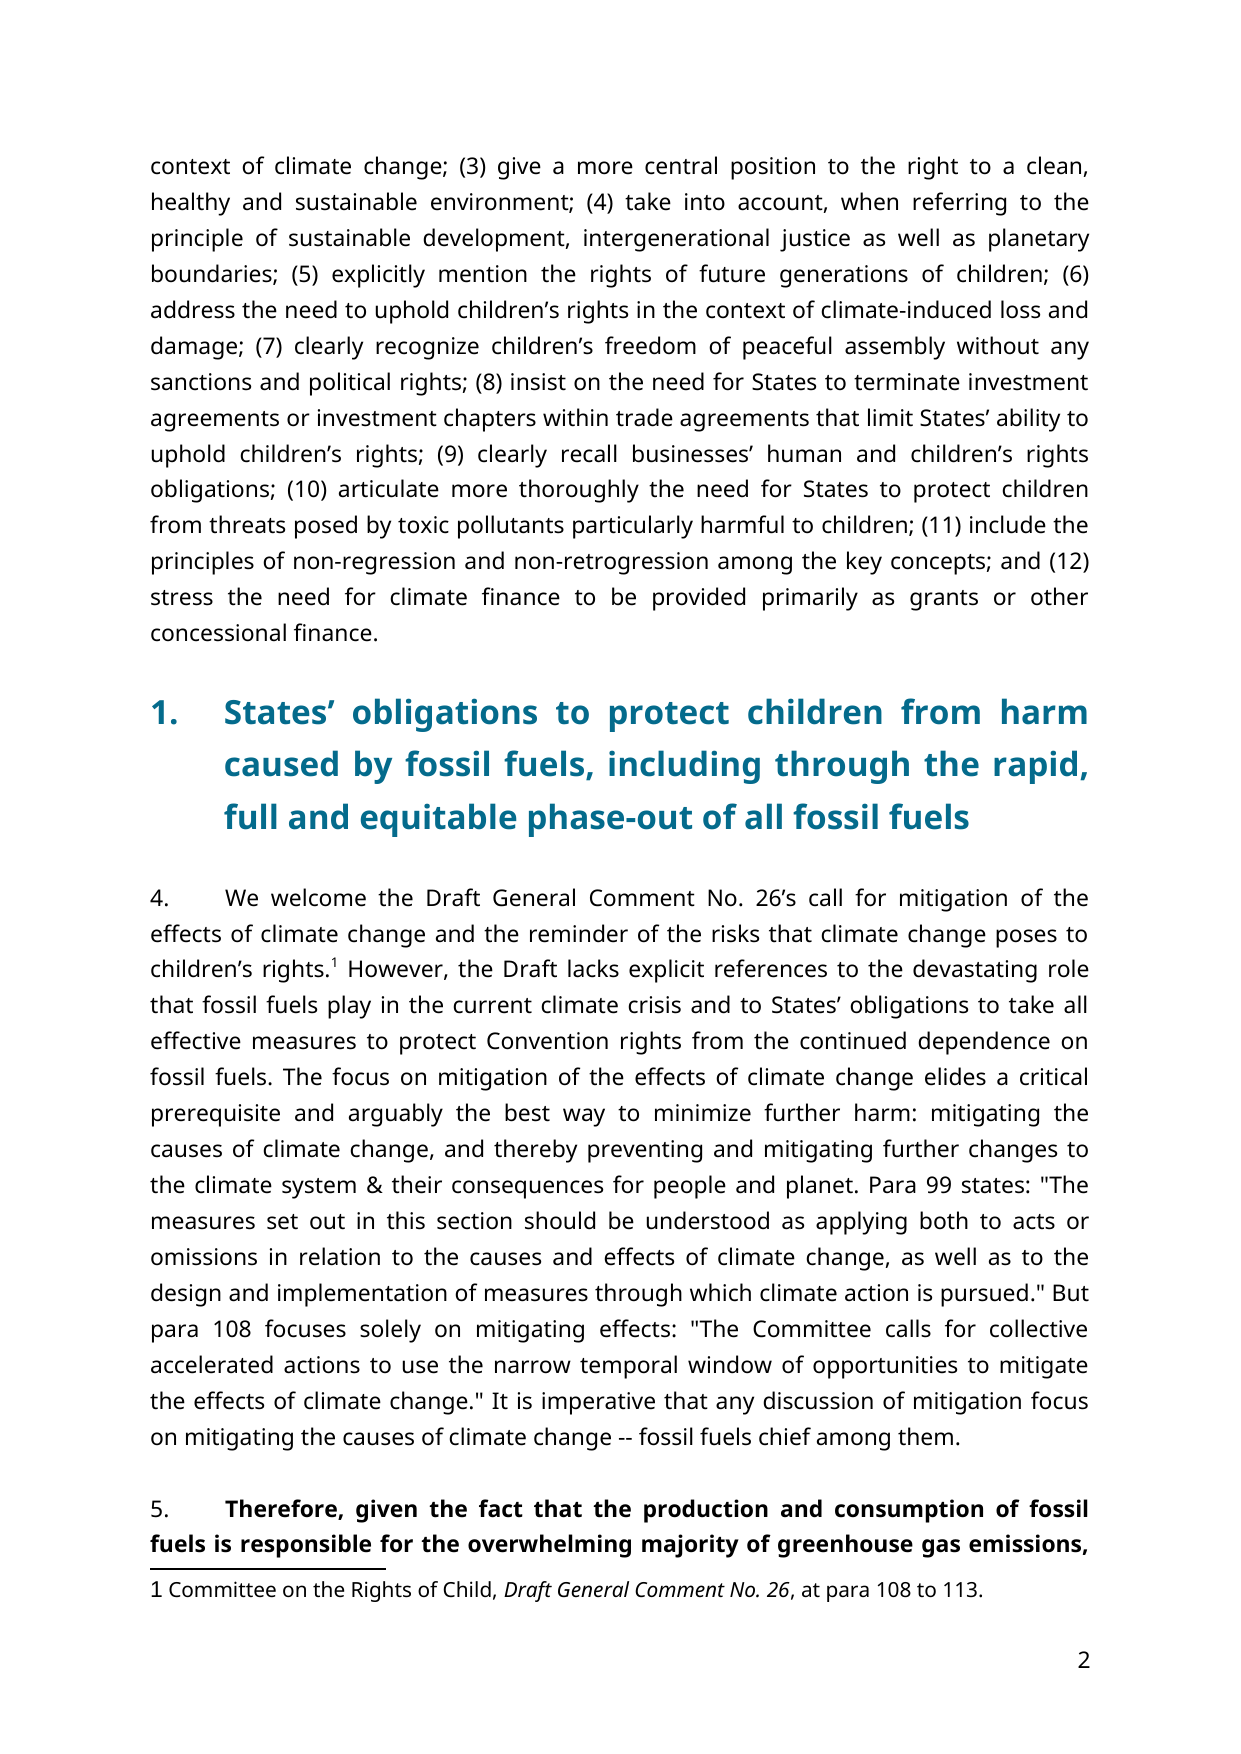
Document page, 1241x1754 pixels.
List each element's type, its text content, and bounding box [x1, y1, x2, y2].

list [150, 150, 1090, 648]
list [150, 1492, 1090, 1560]
list States’ obligations to protect children from harm caused by fossil fuels, including through the rapid, full and equitable phase-out of all fossil fuels [150, 689, 1090, 839]
list We welcome the Draft General Comment No. 26’s call for mitigation of the effects of climate change and the reminder of the risks that climate change poses to children’s rights. However, the Draft lacks explicit references to the devastating role that fossil fuels play in the current climate crisis and to States’ obligations to take all effective measures to protect Convention rights from the continued dependence on fossil fuels. The focus on mitigation of the effects of climate change elides a critical prerequisite and arguably the best way to minimize further harm: mitigating the causes of climate change, and thereby preventing and mitigating further changes to the climate system & their consequences for people and planet. Para 99 states: "The measures set out in this section should be understood as applying both to acts or omissions in relation to the causes and effects of climate change, as well as to the design and implementation of measures through which climate action is pursued." But para 108 focuses solely on mitigating effects: "The Committee calls for collective accelerated actions to use the narrow temporal window of opportunities to mitigate the effects of climate change." It is imperative that any discussion of mitigation focus on mitigating the causes of climate change -- fossil fuels chief among them. [150, 882, 1090, 1452]
